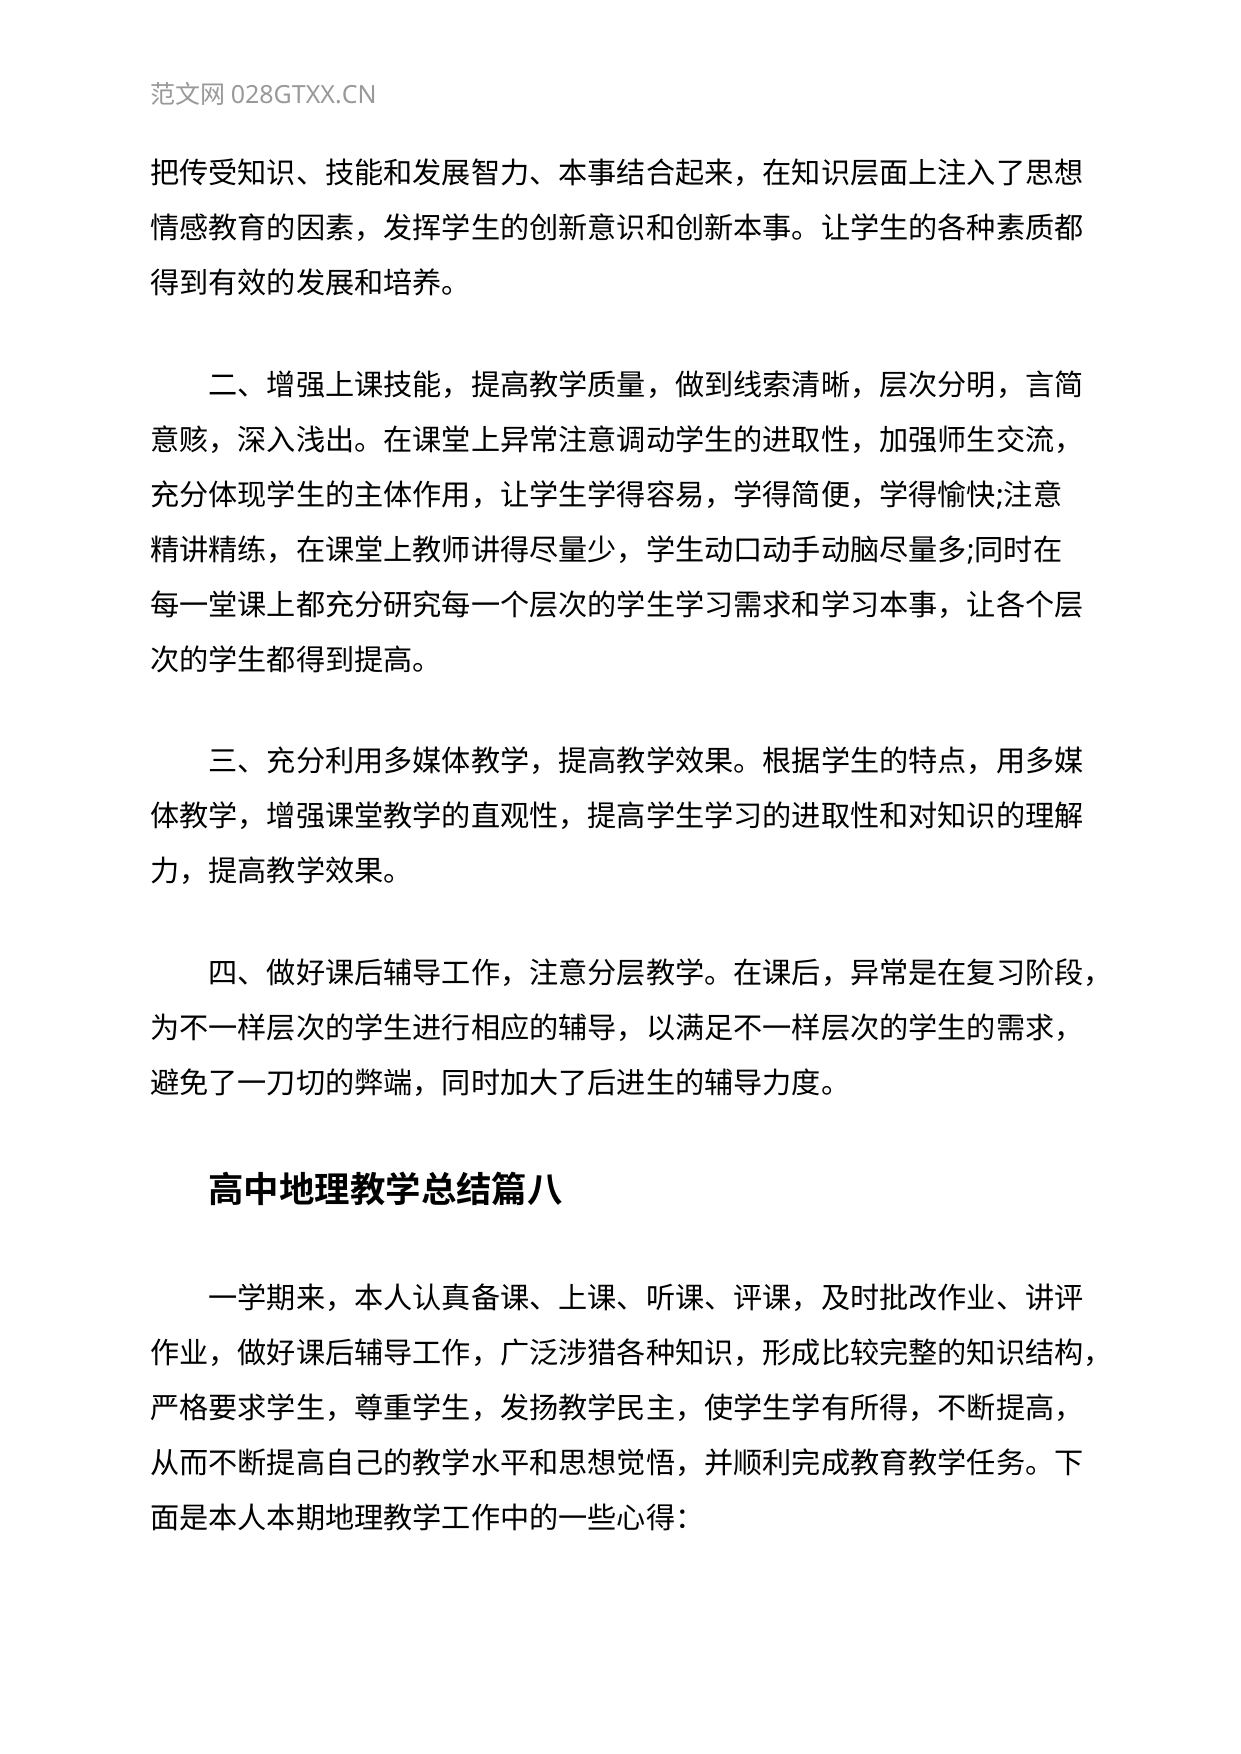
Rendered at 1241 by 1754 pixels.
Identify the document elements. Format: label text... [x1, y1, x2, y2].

text 一学期来，本人认真备课、上课、听课、评课，及时批改作业、讲评作业，做好课后辅导工作，广泛涉猎各种知识，形成比较完整的知识结构，严格要求学生，尊重学生，发扬教学民主，使学生学有所得，不断提高，从而不断提高自己的教学水平和思想觉悟，并顺利完成教育教学任务。下面是本人本期地理教学工作中的一些心得： [150, 1274, 1090, 1536]
text 三、充分利用多媒体教学，提高教学效果。根据学生的特点，用多媒体教学，增强课堂教学的直观性，提高学生学习的进取性和对知识的理解力，提高教学效果。 [150, 738, 1090, 890]
text 四、做好课后辅导工作，注意分层教学。在课后，异常是在复习阶段，为不一样层次的学生进行相应的辅导，以满足不一样层次的学生的需求，避免了一刀切的弊端，同时加大了后进生的辅导力度。 [150, 949, 1090, 1102]
text 高中地理教学总结篇八 [150, 1161, 1090, 1212]
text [150, 150, 1090, 302]
text 二、增强上课技能，提高教学质量，做到线索清晰，层次分明，言简意赅，深入浅出。在课堂上异常注意调动学生的进取性，加强师生交流，充分体现学生的主体作用，让学生学得容易，学得简便，学得愉快;注意精讲精练，在课堂上教师讲得尽量少，学生动口动手动脑尽量多;同时在每一堂课上都充分研究每一个层次的学生学习需求和学习本事，让各个层次的学生都得到提高。 [150, 362, 1090, 678]
